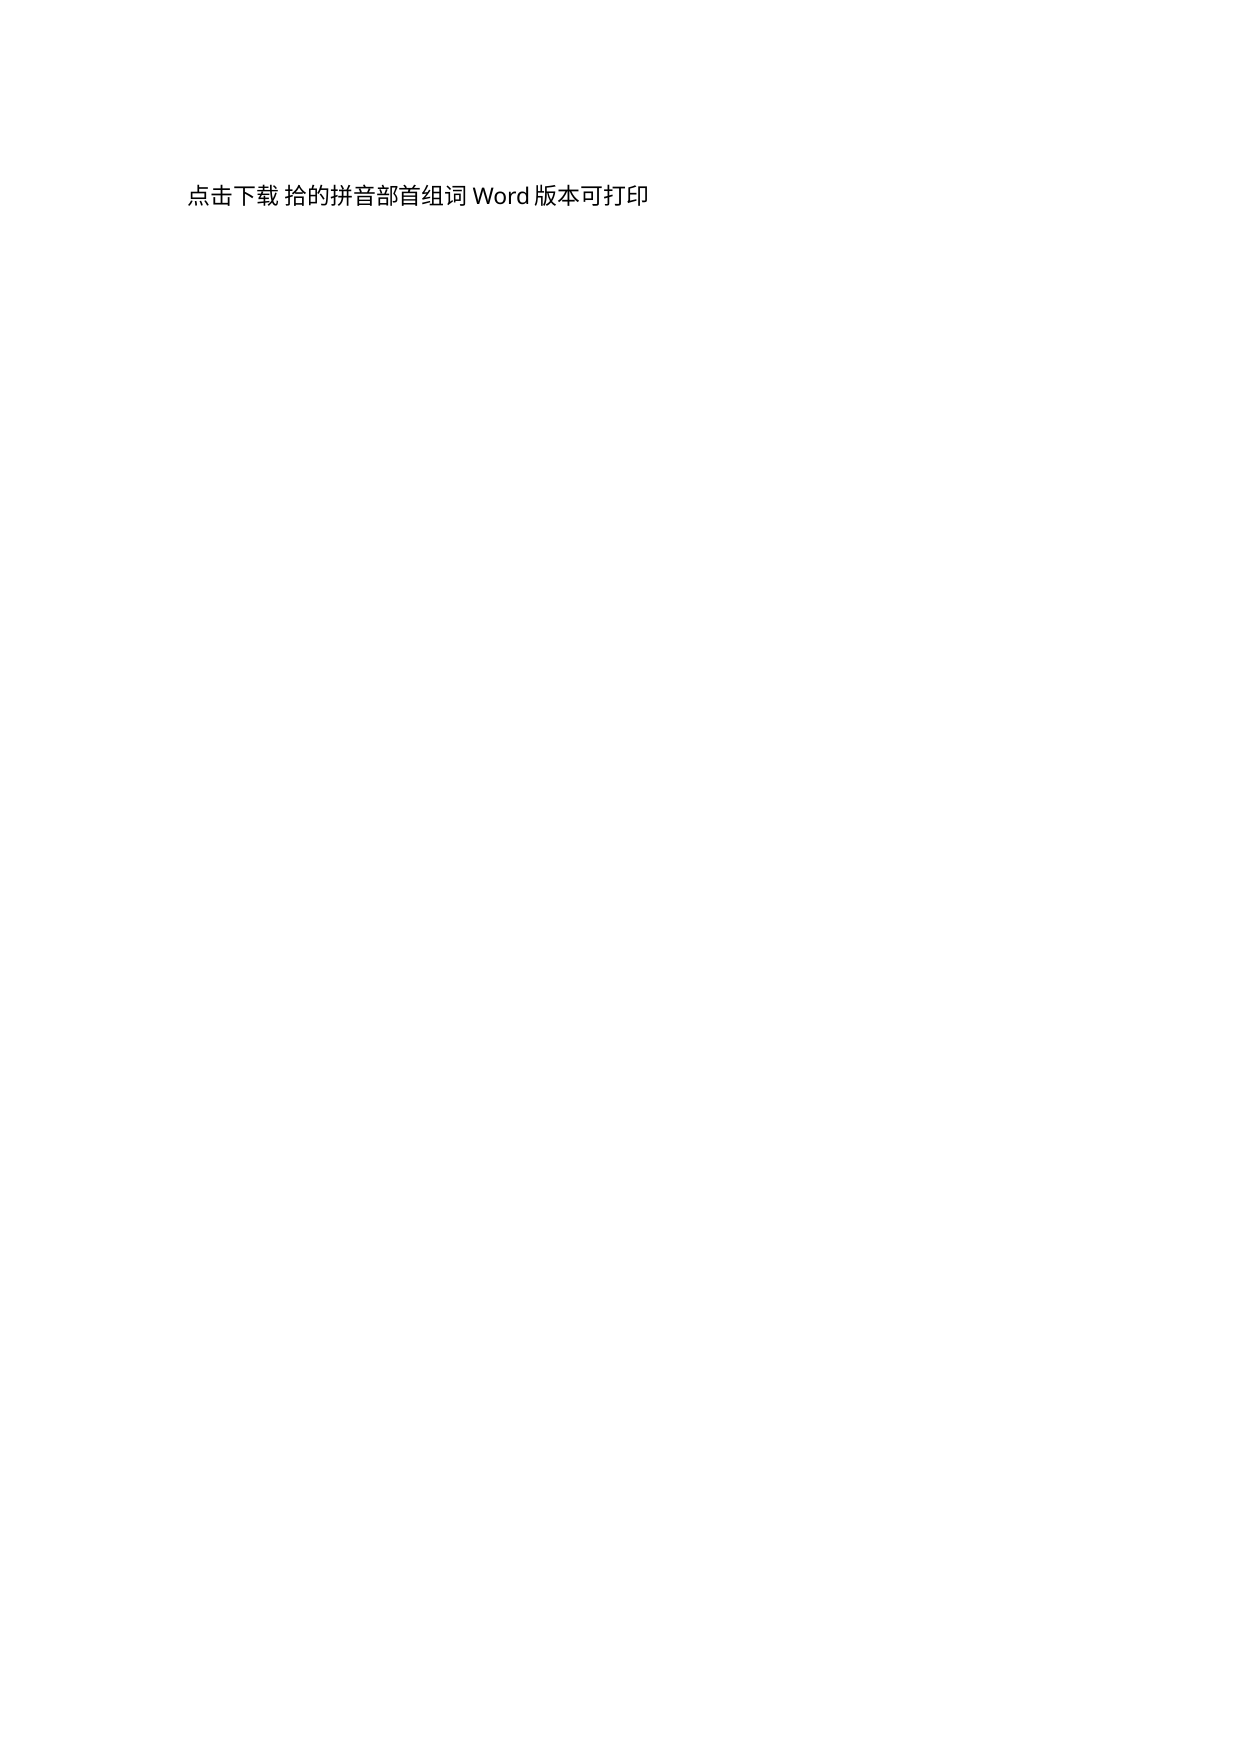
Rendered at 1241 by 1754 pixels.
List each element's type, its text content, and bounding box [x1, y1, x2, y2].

text 点击下载 拾的拼音部首组词Word版本可打印 [187, 162, 1053, 227]
